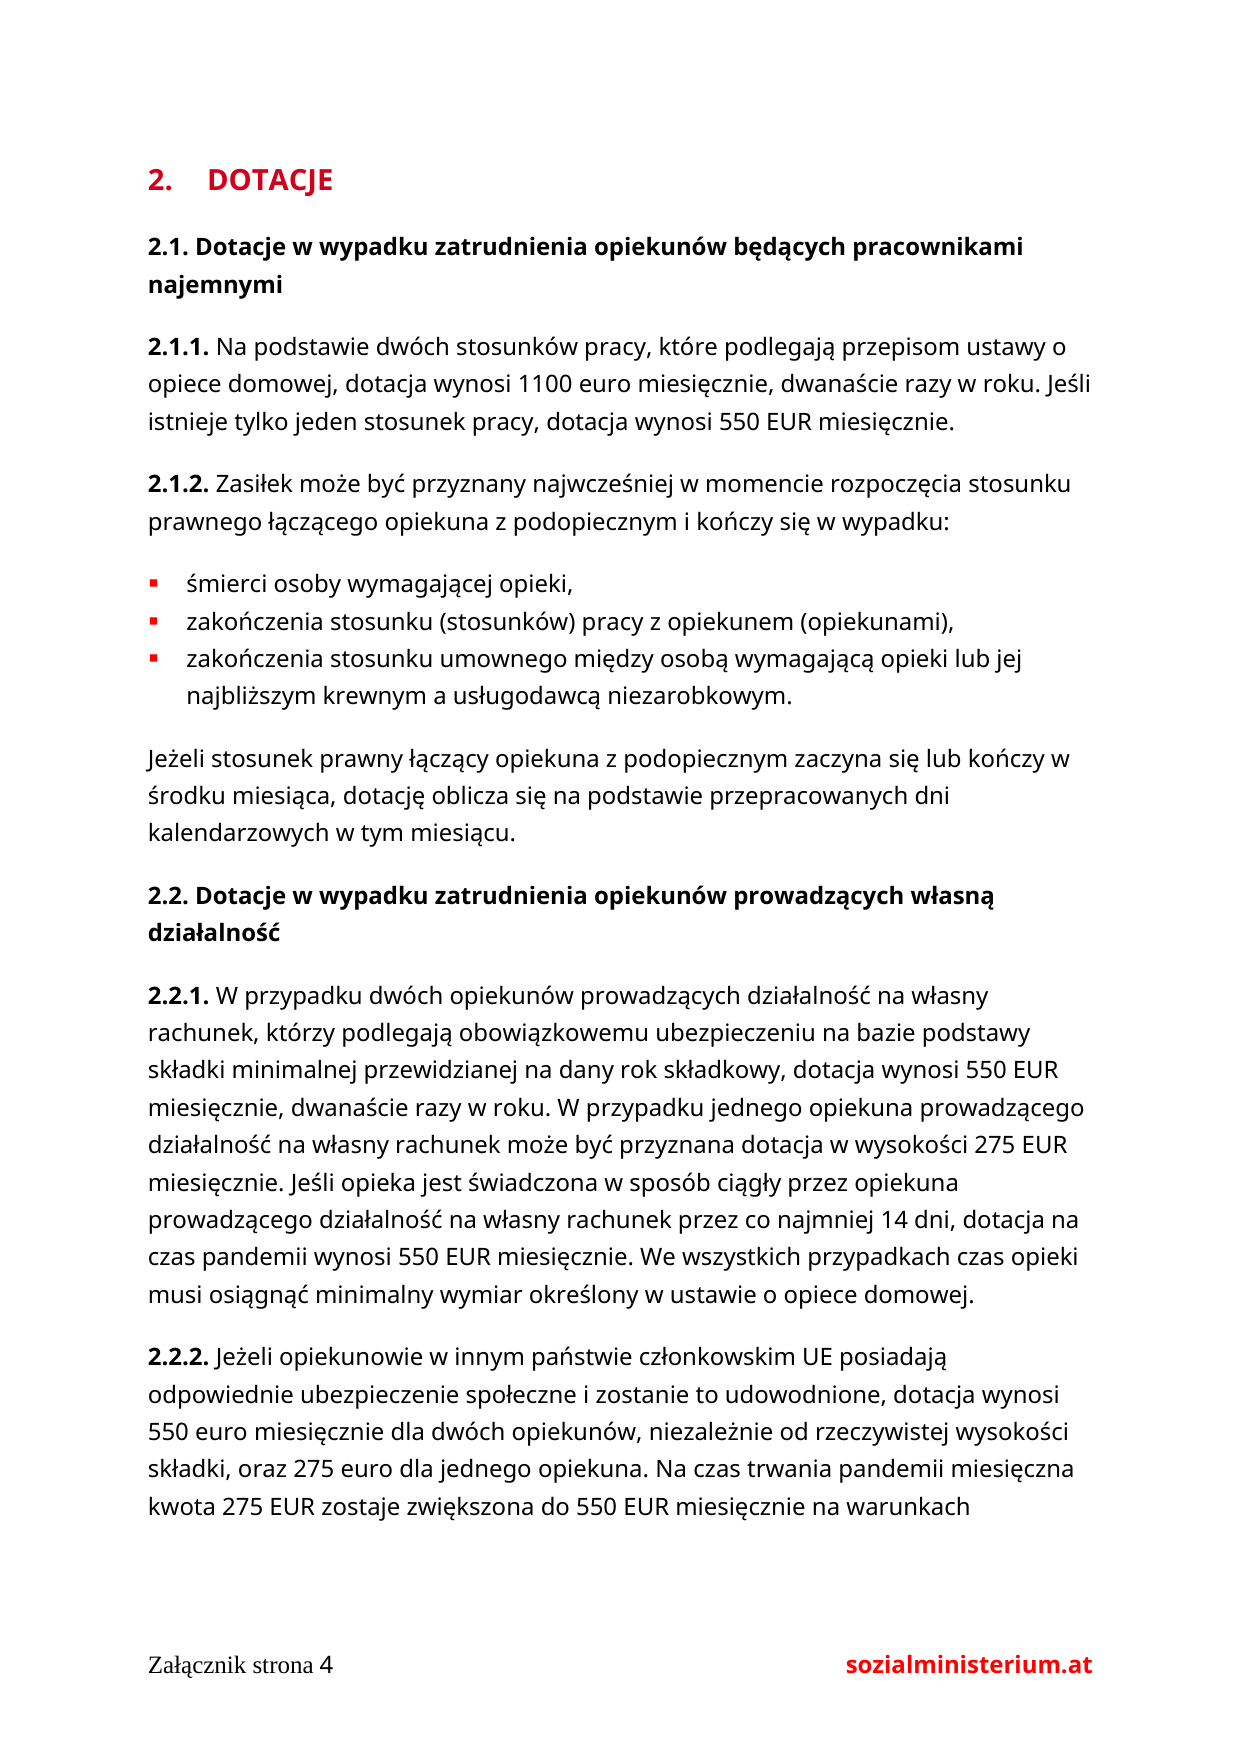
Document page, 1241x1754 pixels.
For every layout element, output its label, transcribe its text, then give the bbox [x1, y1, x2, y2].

text 2.1.2. Zasiłek może być przyznany najwcześniej w momencie rozpoczęcia stosunku prawnego łączącego opiekuna z podopiecznym i kończy się w wypadku: [148, 467, 1092, 537]
list zakończenia stosunku umownego między osobą wymagającą opieki lub jej najbliższym krewnym a usługodawcą niezarobkowym. [148, 642, 1092, 712]
text 2.1. Dotacje w wypadku zatrudnienia opiekunów będących pracownikami najemnymi [148, 230, 1092, 300]
text 2.2.1. W przypadku dwóch opiekunów prowadzących działalność na własny rachunek, którzy podlegają obowiązkowemu ubezpieczeniu na bazie podstawy składki minimalnej przewidzianej na dany rok składkowy, dotacja wynosi 550 EUR miesięcznie, dwanaście razy w roku. W przypadku jednego opiekuna prowadzącego działalność na własny rachunek może być przyznana dotacja w wysokości 275 EUR miesięcznie. Jeśli opieka jest świadczona w sposób ciągły przez opiekuna prowadzącego działalność na własny rachunek przez co najmniej 14 dni, dotacja na czas pandemii wynosi 550 EUR miesięcznie. We wszystkich przypadkach czas opieki musi osiągnąć minimalny wymiar określony w ustawie o opiece domowej. [148, 978, 1092, 1310]
text Dotacje [148, 159, 1092, 199]
text 2.2. Dotacje w wypadku zatrudnienia opiekunów prowadzących własną działalność [148, 879, 1092, 949]
list śmierci osoby wymagającej opieki, [148, 567, 1092, 599]
text 2.1.1. Na podstawie dwóch stosunków pracy, które podlegają przepisom ustawy o opiece domowej, dotacja wynosi 1100 euro miesięcznie, dwanaście razy w roku. Jeśli istnieje tylko jeden stosunek pracy, dotacja wynosi 550 EUR miesięcznie. [148, 330, 1092, 437]
list Jeżeli stosunek prawny łączący opiekuna z podopiecznym zaczyna się lub kończy w środku miesiąca, dotację oblicza się na podstawie przepracowanych dni kalendarzowych w tym miesiącu. [148, 741, 1092, 849]
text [148, 1340, 1092, 1522]
list zakończenia stosunku (stosunków) pracy z opiekunem (opiekunami), [148, 604, 1092, 637]
